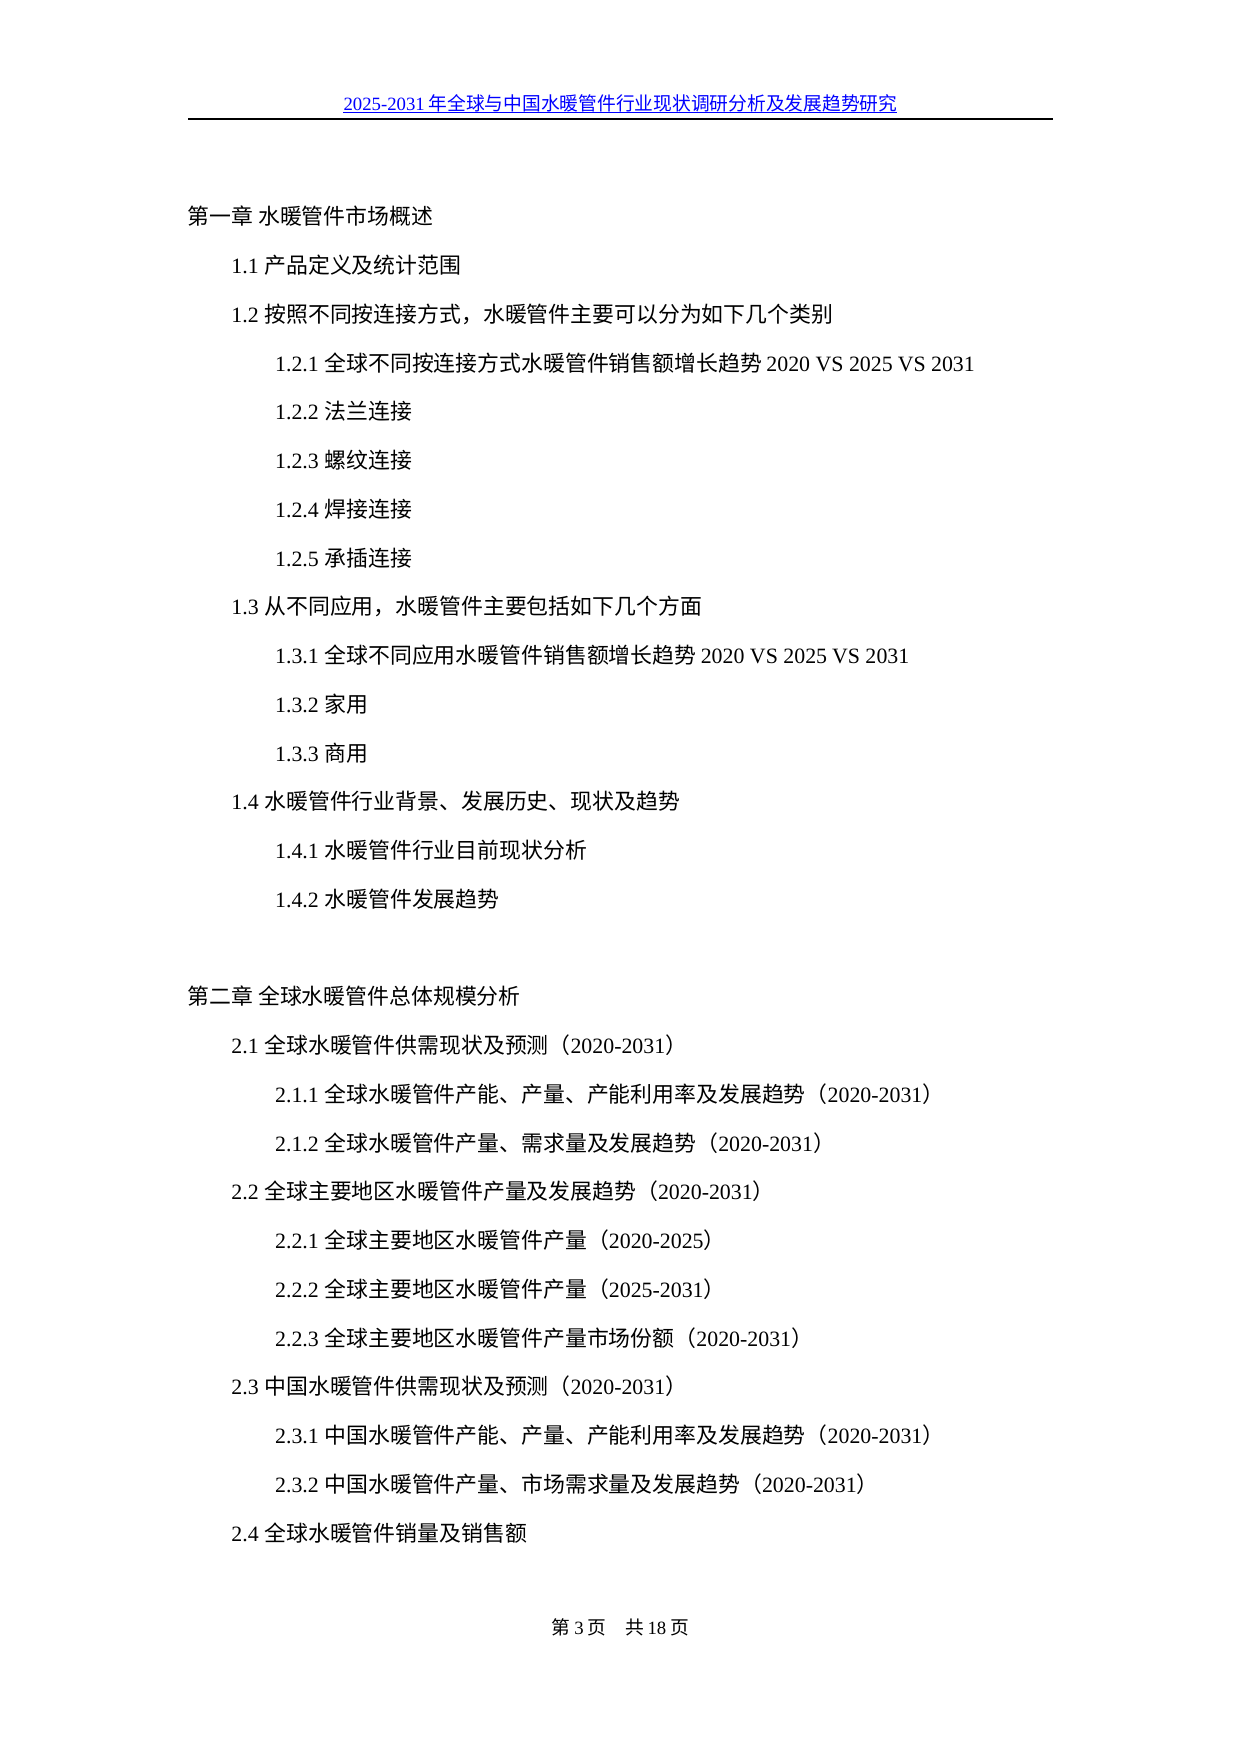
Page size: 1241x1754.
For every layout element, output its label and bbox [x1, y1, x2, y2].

text [187, 150, 1053, 1548]
